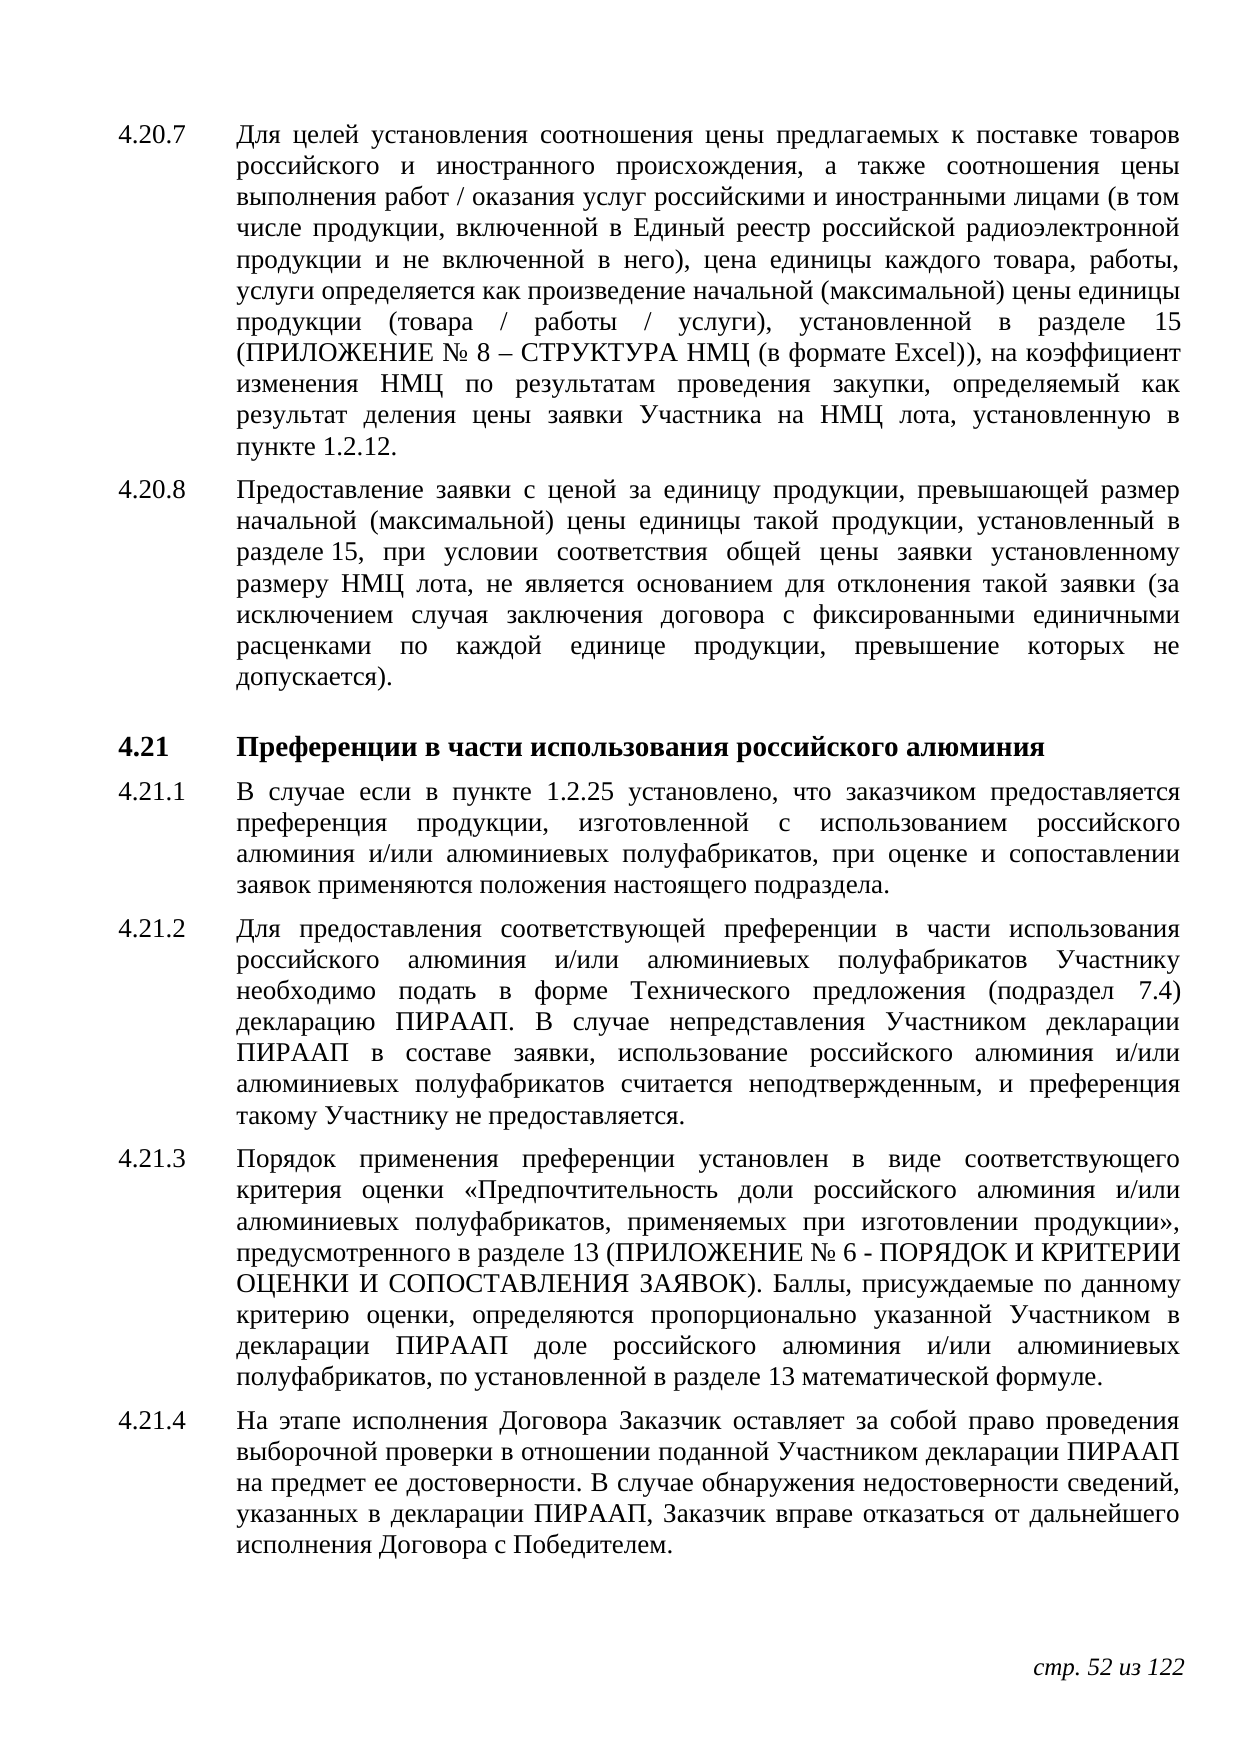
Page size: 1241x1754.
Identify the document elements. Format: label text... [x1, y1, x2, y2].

list В случае если в пункте 1.2.25 установлено, что заказчиком предоставляется преференция продукции, изготовленной с использованием российского алюминия и/или алюминиевых полуфабрикатов, при оценке и сопоставлении заявок применяются положения настоящего подраздела. [118, 775, 1181, 899]
text На этапе исполнения Договора Заказчик оставляет за собой право проведения выборочной проверки в отношении поданной Участником декларации ПИРААП на предмет ее достоверности. В случае обнаружения недостоверности сведений, указанных в декларации ПИРААП, Заказчик вправе отказаться от дальнейшего исполнения Договора с Победителем. [118, 1404, 1181, 1560]
subtitle Преференции в части использования российского алюминия [118, 729, 1181, 762]
text Для целей установления соотношения цены предлагаемых к поставке товаров российского и иностранного происхождения, а также соотношения цены выполнения работ / оказания услуг российскими и иностранными лицами (в том числе продукции, включенной в Единый реестр российской радиоэлектронной продукции и не включенной в него), цена единицы каждого товара, работы, услуги определяется как произведение начальной (максимальной) цены единицы продукции (товара / работы / услуги), установленной в разделе 15 (ПРИЛОЖЕНИЕ № 8 – СТРУКТУРА НМЦ (в формате Excel)), на коэффициент изменения НМЦ по результатам проведения закупки, определяемый как результат деления цены заявки Участника на НМЦ лота, установленную в пункте 1.2.12. [118, 118, 1181, 461]
list Для предоставления соответствующей преференции в части использования российского алюминия и/или алюминиевых полуфабрикатов Участнику необходимо подать в форме Технического предложения (подраздел 7.4) декларацию ПИРААП. В случае непредставления Участником декларации ПИРААП в составе заявки, использование российского алюминия и/или алюминиевых полуфабрикатов считается неподтвержденным, и преференция такому Участнику не предоставляется. [118, 912, 1181, 1130]
text Предоставление заявки с ценой за единицу продукции, превышающей размер начальной (максимальной) цены единицы такой продукции, установленный в разделе 15, при условии соответствия общей цены заявки установленному размеру НМЦ лота, не является основанием для отклонения такой заявки (за исключением случая заключения договора с фиксированными единичными расценками по каждой единице продукции, превышение которых не допускается). [118, 473, 1181, 691]
list Порядок применения преференции установлен в виде соответствующего критерия оценки «Предпочтительность доли российского алюминия и/или алюминиевых полуфабрикатов, применяемых при изготовлении продукции», предусмотренного в разделе 13 (ПРИЛОЖЕНИЕ № 6 - ПОРЯДОК И КРИТЕРИИ ОЦЕНКИ И СОПОСТАВЛЕНИЯ ЗАЯВОК). Баллы, присуждаемые по данному критерию оценки, определяются пропорционально указанной Участником в декларации ПИРААП доле российского алюминия и/или алюминиевых полуфабрикатов, по установленной в разделе 13 математической формуле. [118, 1142, 1181, 1392]
